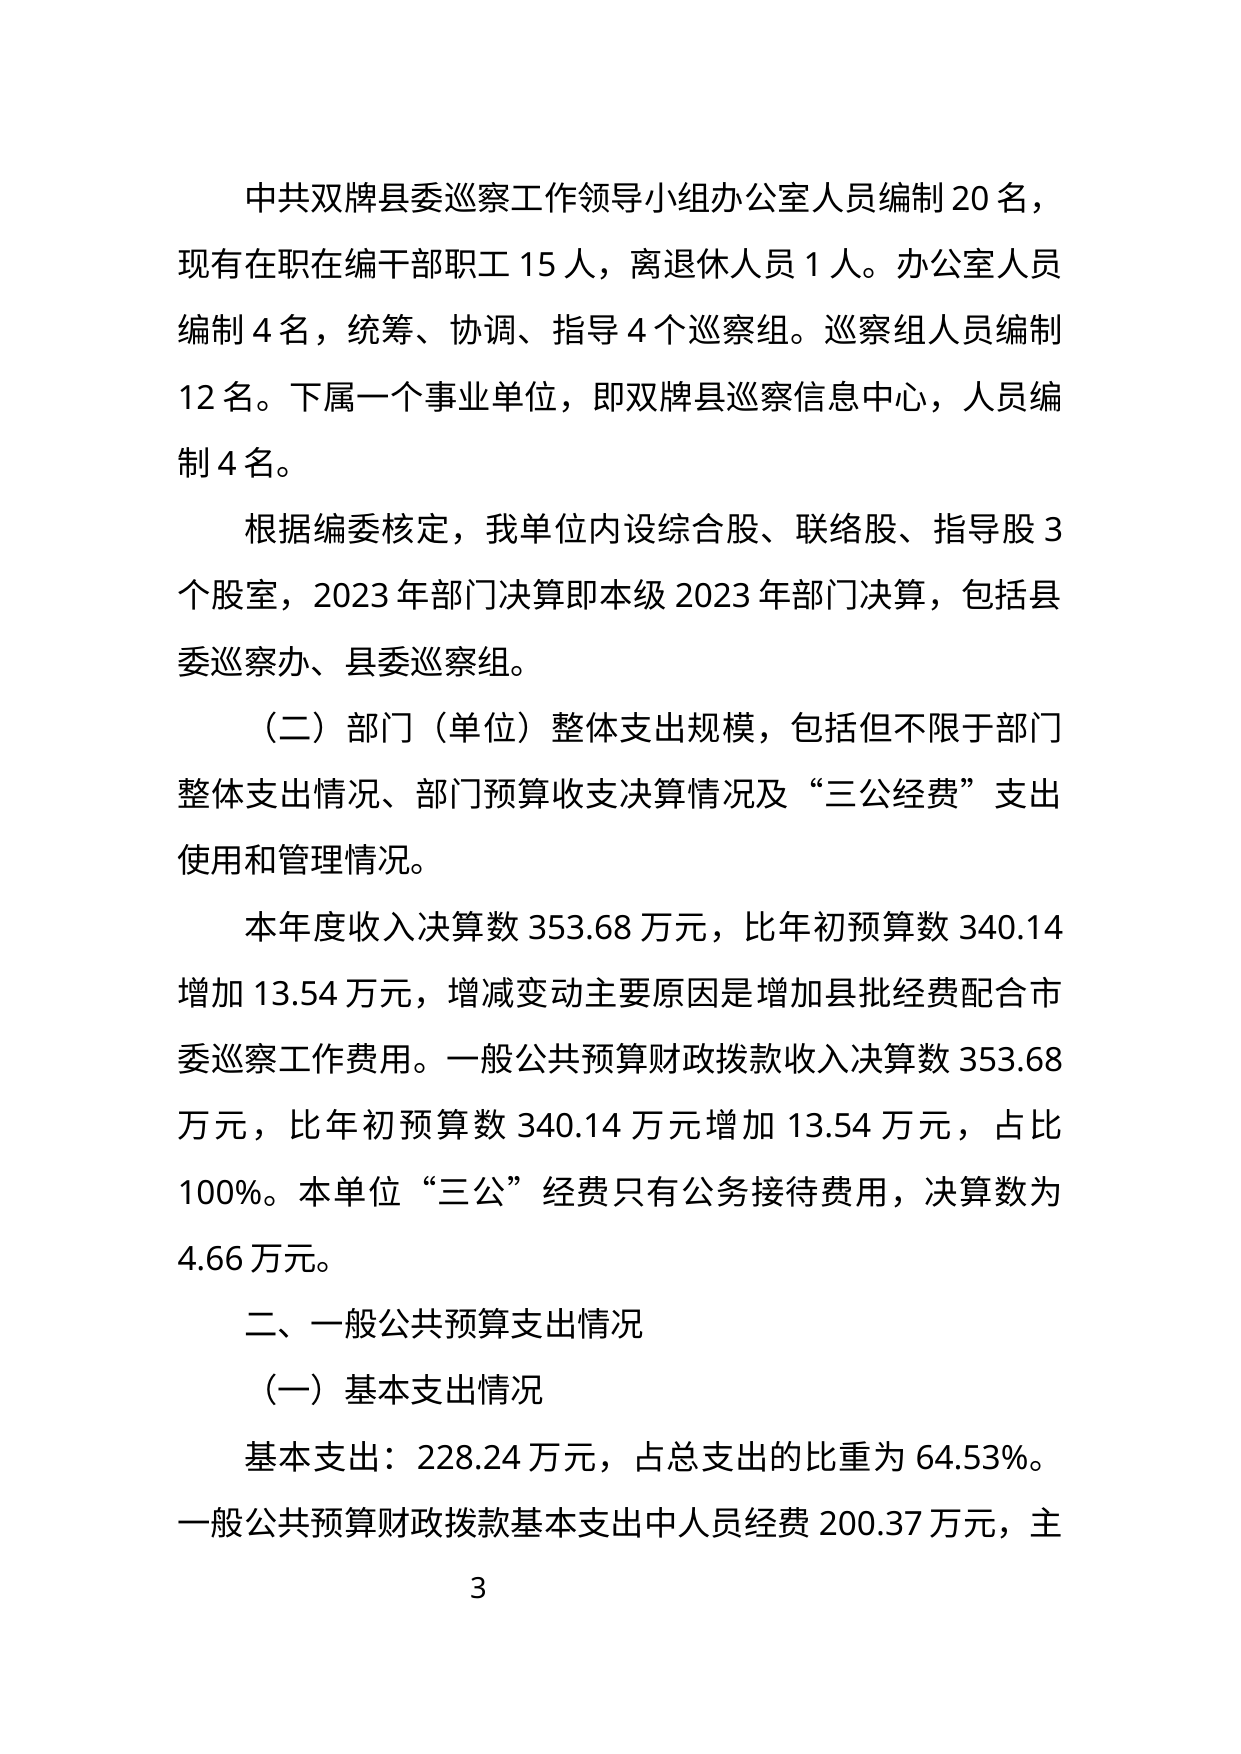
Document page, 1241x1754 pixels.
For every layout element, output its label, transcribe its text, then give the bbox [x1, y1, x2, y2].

list 根据编委核定，我单位内设综合股、联络股、指导股3个股室，2023年部门决算即本级2023年部门决算，包括县委巡察办、县委巡察组。 [177, 494, 1063, 693]
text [177, 1422, 1063, 1554]
list 本年度收入决算数353.68万元，比年初预算数340.14增加13.54万元，增减变动主要原因是增加县批经费配合市委巡察工作费用。一般公共预算财政拨款收入决算数353.68万元，比年初预算数340.14万元增加13.54万元，占比100%。本单位“三公”经费只有公务接待费用，决算数为4.66万元。 [177, 892, 1063, 1289]
list 二、一般公共预算支出情况 [177, 1289, 1063, 1355]
text （二）部门（单位）整体支出规模，包括但不限于部门整体支出情况、部门预算收支决算情况及“三公经费”支出使用和管理情况。 [177, 693, 1063, 892]
list （一）基本支出情况 [177, 1355, 1063, 1422]
text 中共双牌县委巡察工作领导小组办公室人员编制20名，现有在职在编干部职工15人，离退休人员1人。办公室人员编制4名，统筹、协调、指导4个巡察组。巡察组人员编制12名。下属一个事业单位，即双牌县巡察信息中心，人员编制4名。 [177, 163, 1063, 494]
